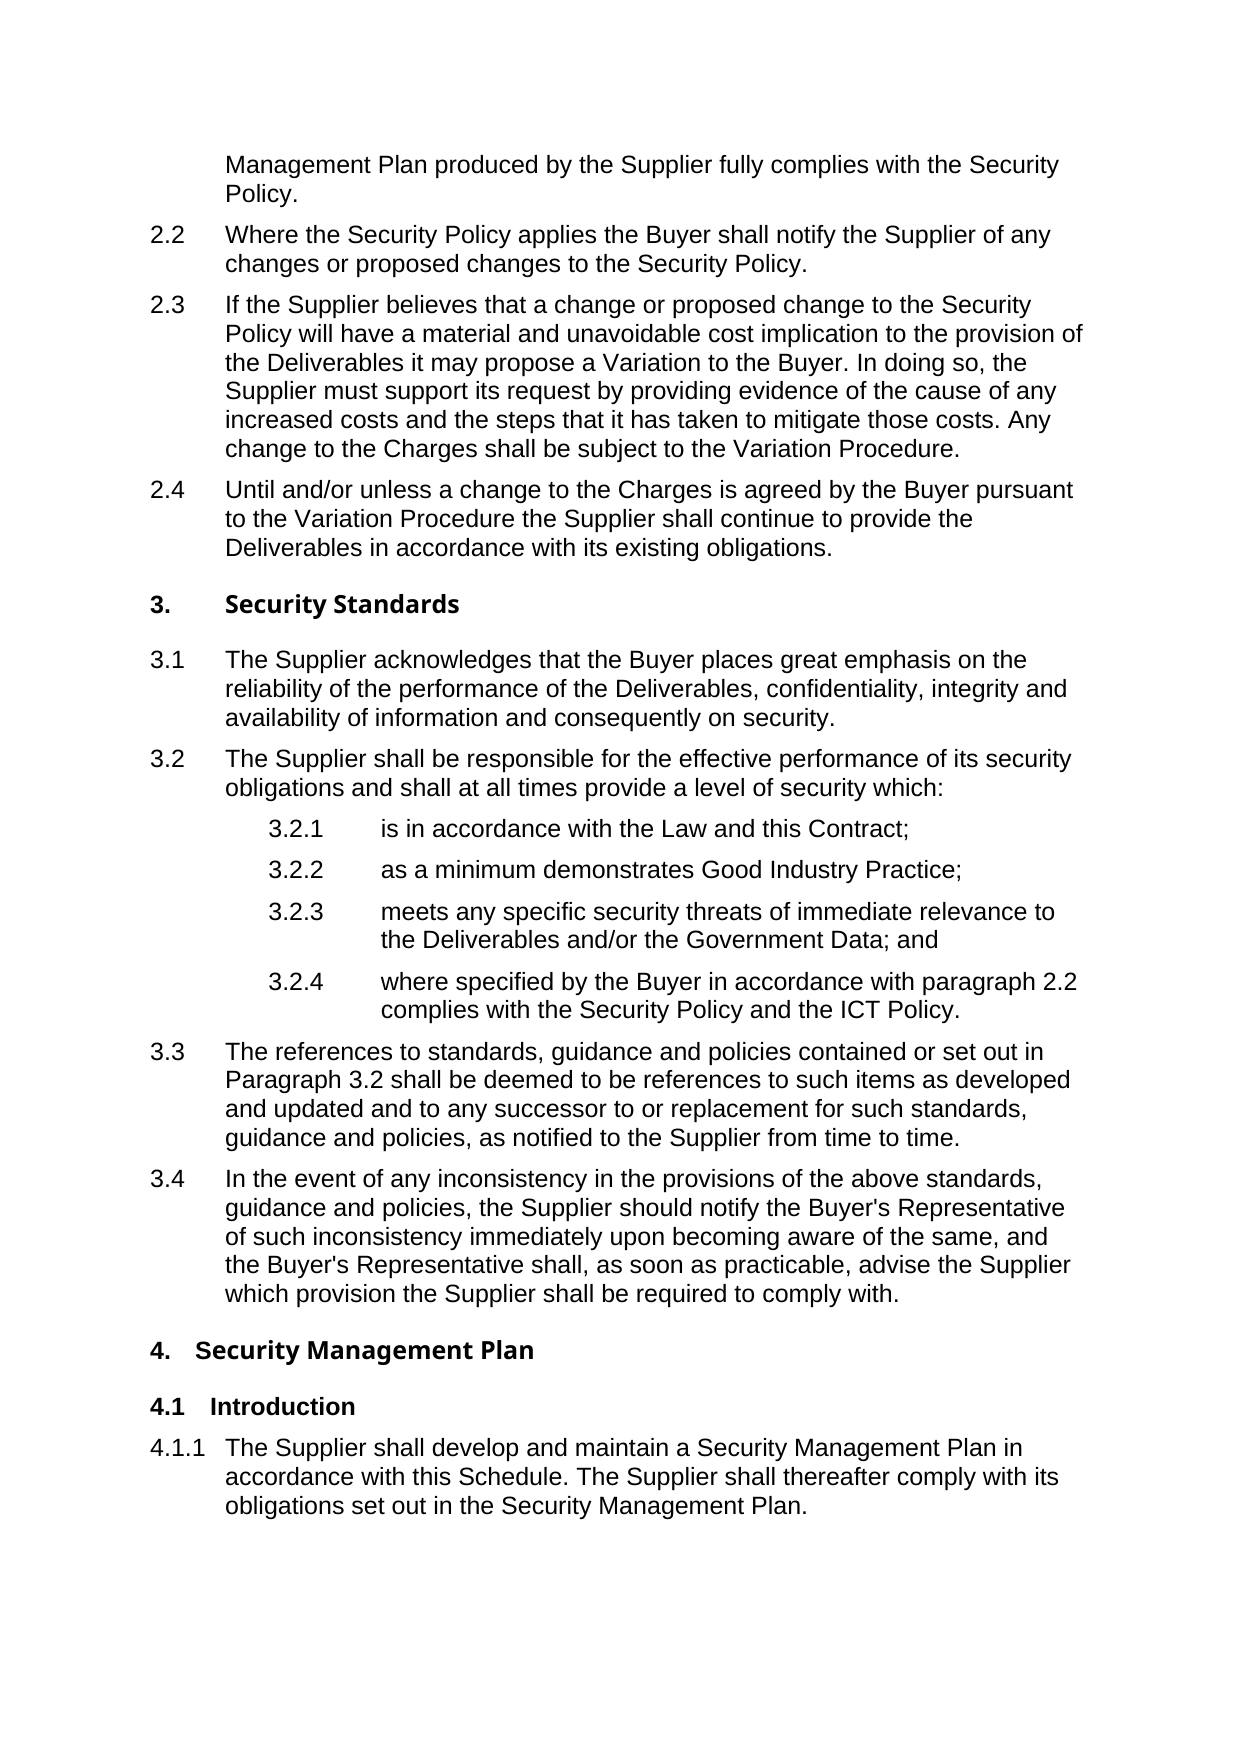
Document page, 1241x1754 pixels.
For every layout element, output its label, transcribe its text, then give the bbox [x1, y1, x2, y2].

list Where the Security Policy applies the Buyer shall notify the Supplier of any changes or proposed changes to the Security Policy. [150, 220, 1090, 277]
list The Supplier shall be responsible for the effective performance of its security obligations and shall at all times provide a level of security which: [150, 744, 1090, 802]
list The Supplier acknowledges that the Buyer places great emphasis on the reliability of the performance of the Deliverables, confidentiality, integrity and availability of information and consequently on security. [150, 645, 1090, 732]
list Until and/or unless a change to the Charges is agreed by the Buyer pursuant to the Variation Procedure the Supplier shall continue to provide the Deliverables in accordance with its existing obligations. [150, 475, 1090, 561]
list In the event of any inconsistency in the provisions of the above standards, guidance and policies, the Supplier should notify the Buyer's Representative of such inconsistency immediately upon becoming aware of the same, and the Buyer's Representative shall, as soon as practicable, advise the Supplier which provision the Supplier shall be required to comply with. [150, 1164, 1090, 1308]
list as a minimum demonstrates Good Industry Practice; [268, 855, 1090, 884]
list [150, 150, 1090, 207]
list where specified by the Buyer in accordance with paragraph 2.2 complies with the Security Policy and the ICT Policy. [268, 967, 1090, 1024]
list Security Standards [150, 586, 1090, 620]
list If the Supplier believes that a change or proposed change to the Security Policy will have a material and unavoidable cost implication to the provision of the Deliverables it may propose a Variation to the Buyer. In doing so, the Supplier must support its request by providing evidence of the cause of any increased costs and the steps that it has taken to mitigate those costs. Any change to the Charges shall be subject to the Variation Procedure. [150, 290, 1090, 462]
list The Supplier shall develop and maintain a Security Management Plan in accordance with this Schedule. The Supplier shall thereafter comply with its obligations set out in the Security Management Plan. [150, 1433, 1090, 1519]
list is in accordance with the Law and this Contract; [268, 814, 1090, 843]
list meets any specific security threats of immediate relevance to the Deliverables and/or the Government Data; and [268, 897, 1090, 954]
list Security Management Plan [150, 1333, 1090, 1367]
list Introduction [150, 1392, 1090, 1421]
list The references to standards, guidance and policies contained or set out in Paragraph 3.2 shall be deemed to be references to such items as developed and updated and to any successor to or replacement for such standards, guidance and policies, as notified to the Supplier from time to time. [150, 1037, 1090, 1152]
